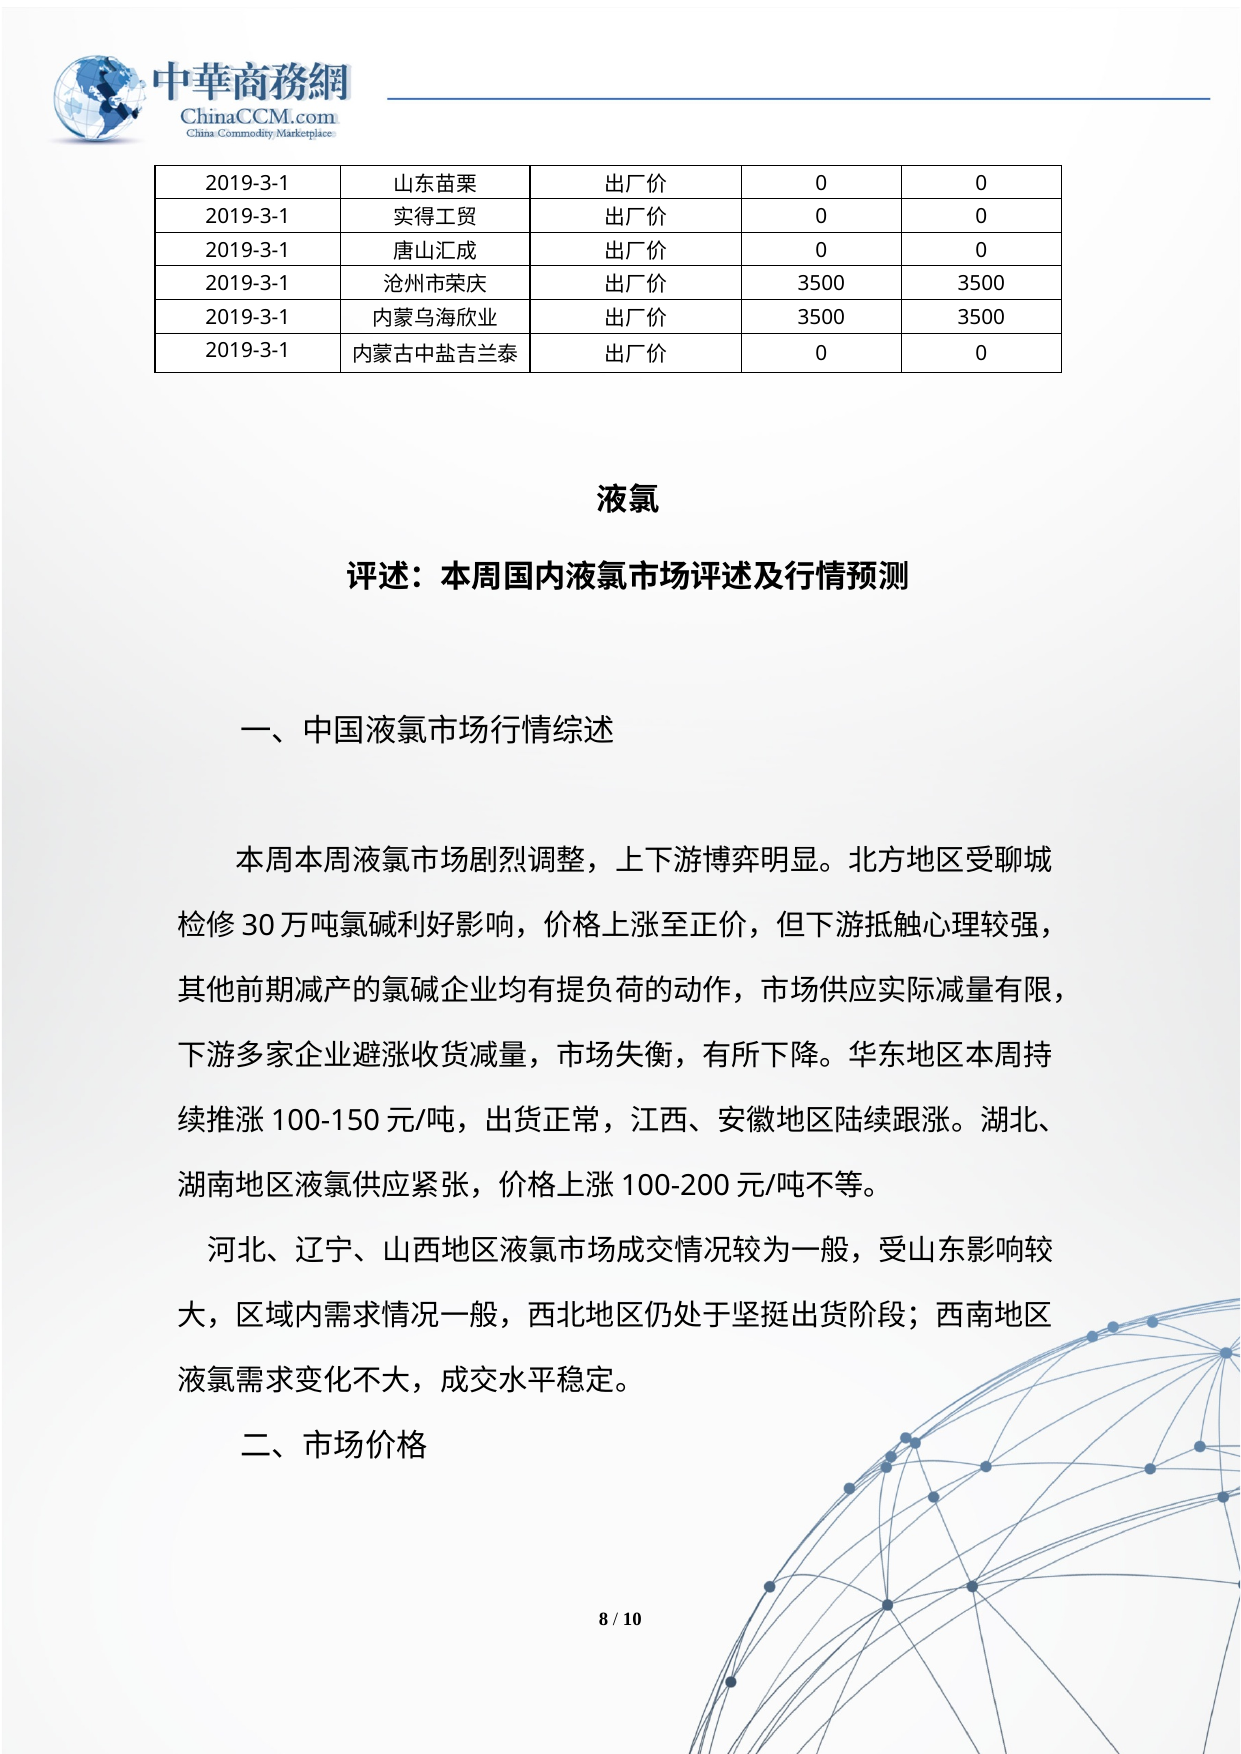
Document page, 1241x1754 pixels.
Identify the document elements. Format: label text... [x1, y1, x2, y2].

table_cell 沧州市荣庆 [341, 266, 529, 299]
table_cell 内蒙古中盐吉兰泰 [341, 334, 529, 372]
table_cell 3500 [742, 266, 901, 299]
table_cell 0 [902, 334, 1061, 372]
text 二、市场价格 [177, 1410, 1063, 1475]
table_cell 0 [902, 166, 1061, 198]
table_cell 0 [742, 199, 901, 232]
table_cell 0 [902, 233, 1061, 265]
table_cell 2019-3-1 [156, 334, 340, 372]
table_cell 3500 [742, 300, 901, 332]
table_cell 2019-3-1 [156, 199, 340, 232]
table_cell 2019-3-1 [156, 166, 340, 198]
text 一、中国液氯市场行情综述 [177, 695, 1063, 760]
table_cell 3500 [902, 266, 1061, 299]
table_cell 0 [742, 334, 901, 372]
table_cell 2019-3-1 [156, 300, 340, 332]
table_cell 0 [742, 233, 901, 265]
table_cell 内蒙乌海欣业 [341, 300, 529, 332]
table_cell 实得工贸 [341, 199, 529, 232]
table_cell 唐山汇成 [341, 233, 529, 265]
table_cell 3500 [902, 300, 1061, 332]
table_cell 出厂价 [531, 233, 741, 265]
table_cell 出厂价 [531, 266, 741, 299]
table_cell 出厂价 [531, 166, 741, 198]
subtitle 评述：本周国内液氯市场评述及行情预测 [177, 554, 1078, 596]
table_cell 2019-3-1 [156, 233, 340, 265]
picture [1, 7, 1241, 1754]
table_cell 2019-3-1 [156, 266, 340, 299]
subtitle 液氯 [177, 477, 1078, 519]
table_cell 出厂价 [531, 334, 741, 372]
table_cell 0 [742, 166, 901, 198]
text 本周本周液氯市场剧烈调整，上下游博弈明显。北方地区受聊城检修30万吨氯碱利好影响，价格上涨至正价，但下游抵触心理较强，其他前期减产的氯碱企业均有提负荷的动作，市场供应实际减量有限，下游多家企业避涨收货减量，市场失衡，有所下降。华东地区本周持续推涨100-150元/吨，出货正常，江西、安徽地区陆续跟涨。湖北、湖南地区液氯供应紧张，价格上涨100-200元/吨不等。 河北、辽宁、山西地区液氯市场成交情况较为一般，受山东影响较大，区域内需求情况一般，西北地区仍处于坚挺出货阶段；西南地区液氯需求变化不大，成交水平稳定。 [177, 825, 1063, 1410]
table_cell 0 [902, 199, 1061, 232]
table_cell 出厂价 [531, 199, 741, 232]
table_cell 山东苗栗 [341, 166, 529, 198]
table_cell 出厂价 [531, 300, 741, 332]
